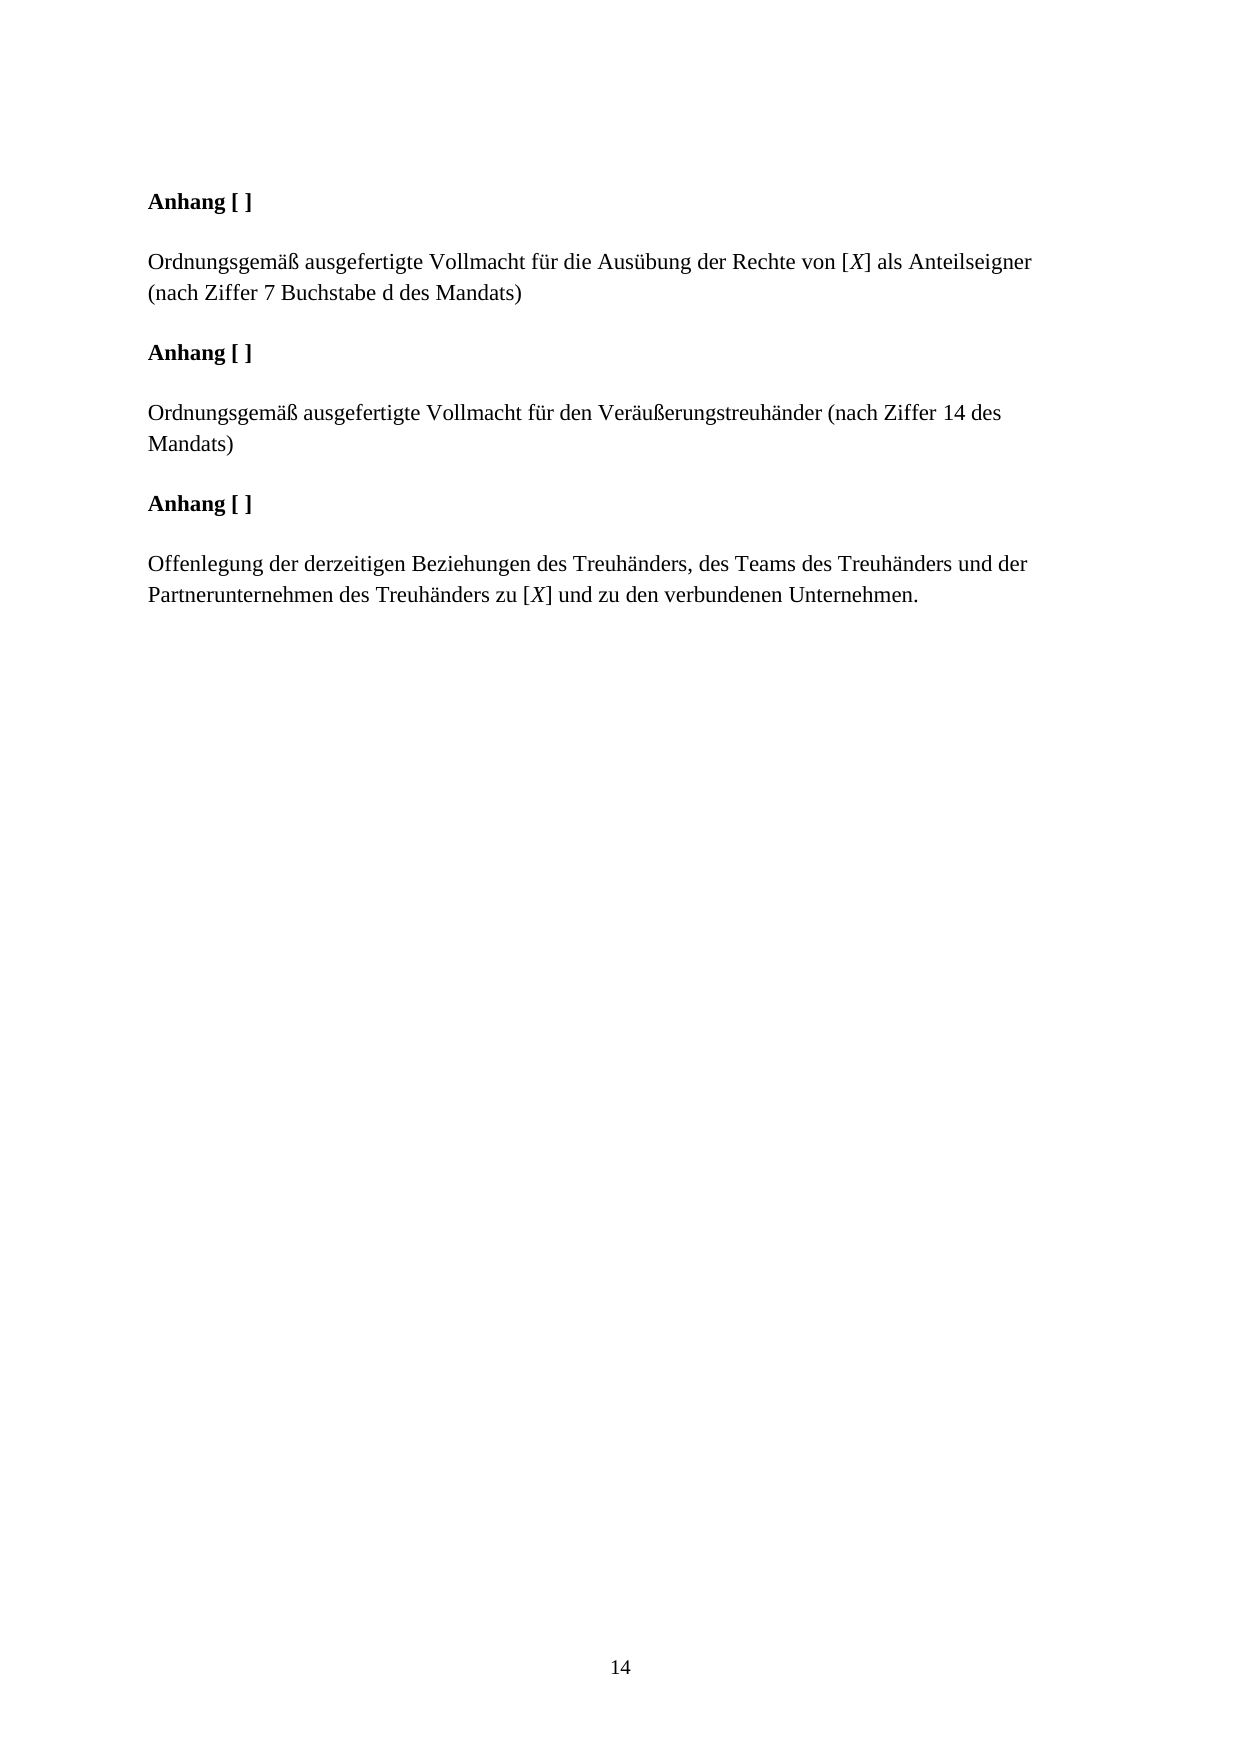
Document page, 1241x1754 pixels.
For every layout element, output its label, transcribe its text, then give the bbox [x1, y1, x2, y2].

text Anhang [ ] [148, 490, 1056, 516]
text Ordnungsgemäß ausgefertigte Vollmacht für den Veräußerungstreuhänder (nach Ziffer 14 des Mandats) [148, 395, 1056, 458]
text Anhang [ ] [148, 339, 1056, 365]
text Anhang [ ] [148, 188, 1056, 214]
text Offenlegung der derzeitigen Beziehungen des Treuhänders, des Teams des Treuhänders und der Partnerunternehmen des Treuhänders zu [X] und zu den verbundenen Unternehmen. [148, 547, 1056, 609]
text Ordnungsgemäß ausgefertigte Vollmacht für die Ausübung der Rechte von [X] als Anteilseigner (nach Ziffer 7 Buchstabe d des Mandats) [148, 245, 1056, 307]
